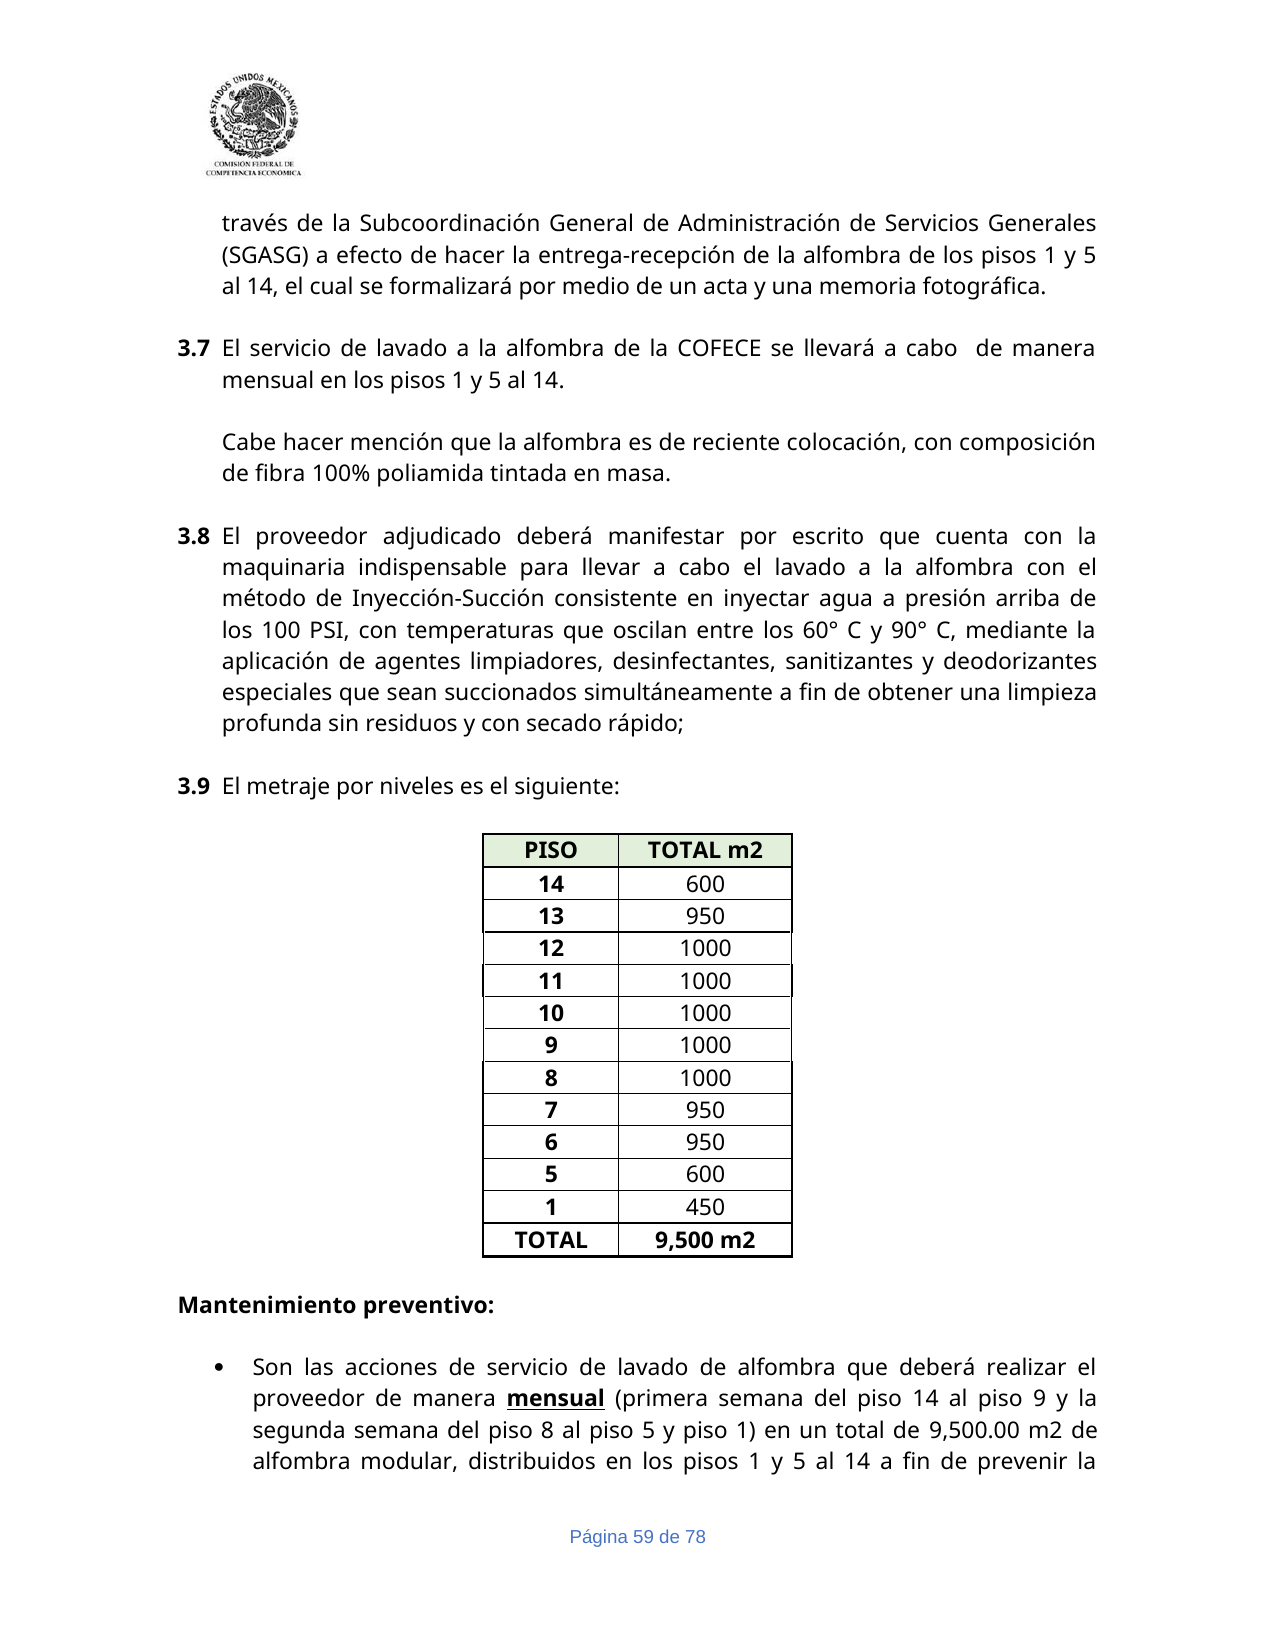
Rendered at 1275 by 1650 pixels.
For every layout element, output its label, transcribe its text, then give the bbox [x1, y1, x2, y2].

table_cell 9 [484, 1029, 618, 1061]
table_cell 13 [484, 900, 618, 931]
table_cell 950 [619, 900, 791, 931]
table_cell 7 [484, 1094, 618, 1125]
table_cell 1000 [619, 1028, 791, 1061]
table_header TOTAL m2 [619, 835, 791, 866]
table_cell 6 [484, 1126, 618, 1157]
table_cell TOTAL [484, 1224, 618, 1255]
table_cell 600 [619, 1159, 791, 1190]
table_cell 1000 [619, 931, 791, 964]
table_cell 1000 [619, 996, 791, 1028]
table_cell 14 [484, 868, 618, 899]
table_cell 950 [619, 1094, 791, 1125]
table_cell 600 [619, 868, 791, 899]
table_header PISO [484, 835, 618, 866]
table_cell 9,500 m2 [619, 1224, 791, 1255]
text Cabe hacer mención que la alfombra es de reciente colocación, con composición de fibra 100% poliamida tintada en masa. [222, 426, 1098, 489]
table_cell 450 [619, 1191, 791, 1222]
picture [188, 73, 322, 179]
table_cell 5 [484, 1159, 618, 1190]
table_cell 1000 [619, 1061, 791, 1093]
text Mantenimiento preventivo: [177, 1289, 1098, 1320]
table_cell 8 [484, 1062, 618, 1093]
table_cell 11 [484, 965, 618, 996]
table_cell 10 [484, 997, 618, 1028]
table_cell 12 [484, 932, 618, 964]
table_cell 1000 [619, 964, 791, 996]
table_cell 950 [619, 1126, 791, 1157]
list El servicio de lavado a la alfombra de la COFECE se llevará a cabo de manera mensual en los pisos 1 y 5 al 14. [177, 332, 1098, 395]
list El metraje por niveles es el siguiente: [177, 770, 1098, 801]
list El proveedor adjudicado deberá manifestar por escrito que cuenta con la maquinaria indispensable para llevar a cabo el lavado a la alfombra con el método de Inyección-Succión consistente en inyectar agua a presión arriba de los 100 PSI, con temperaturas que oscilan entre los 60° C y 90° C, mediante la aplicación de agentes limpiadores, desinfectantes, sanitizantes y deodorizantes especiales que sean succionados simultáneamente a fin de obtener una limpieza profunda sin residuos y con secado rápido; [177, 520, 1098, 739]
table_cell 1 [484, 1191, 618, 1222]
